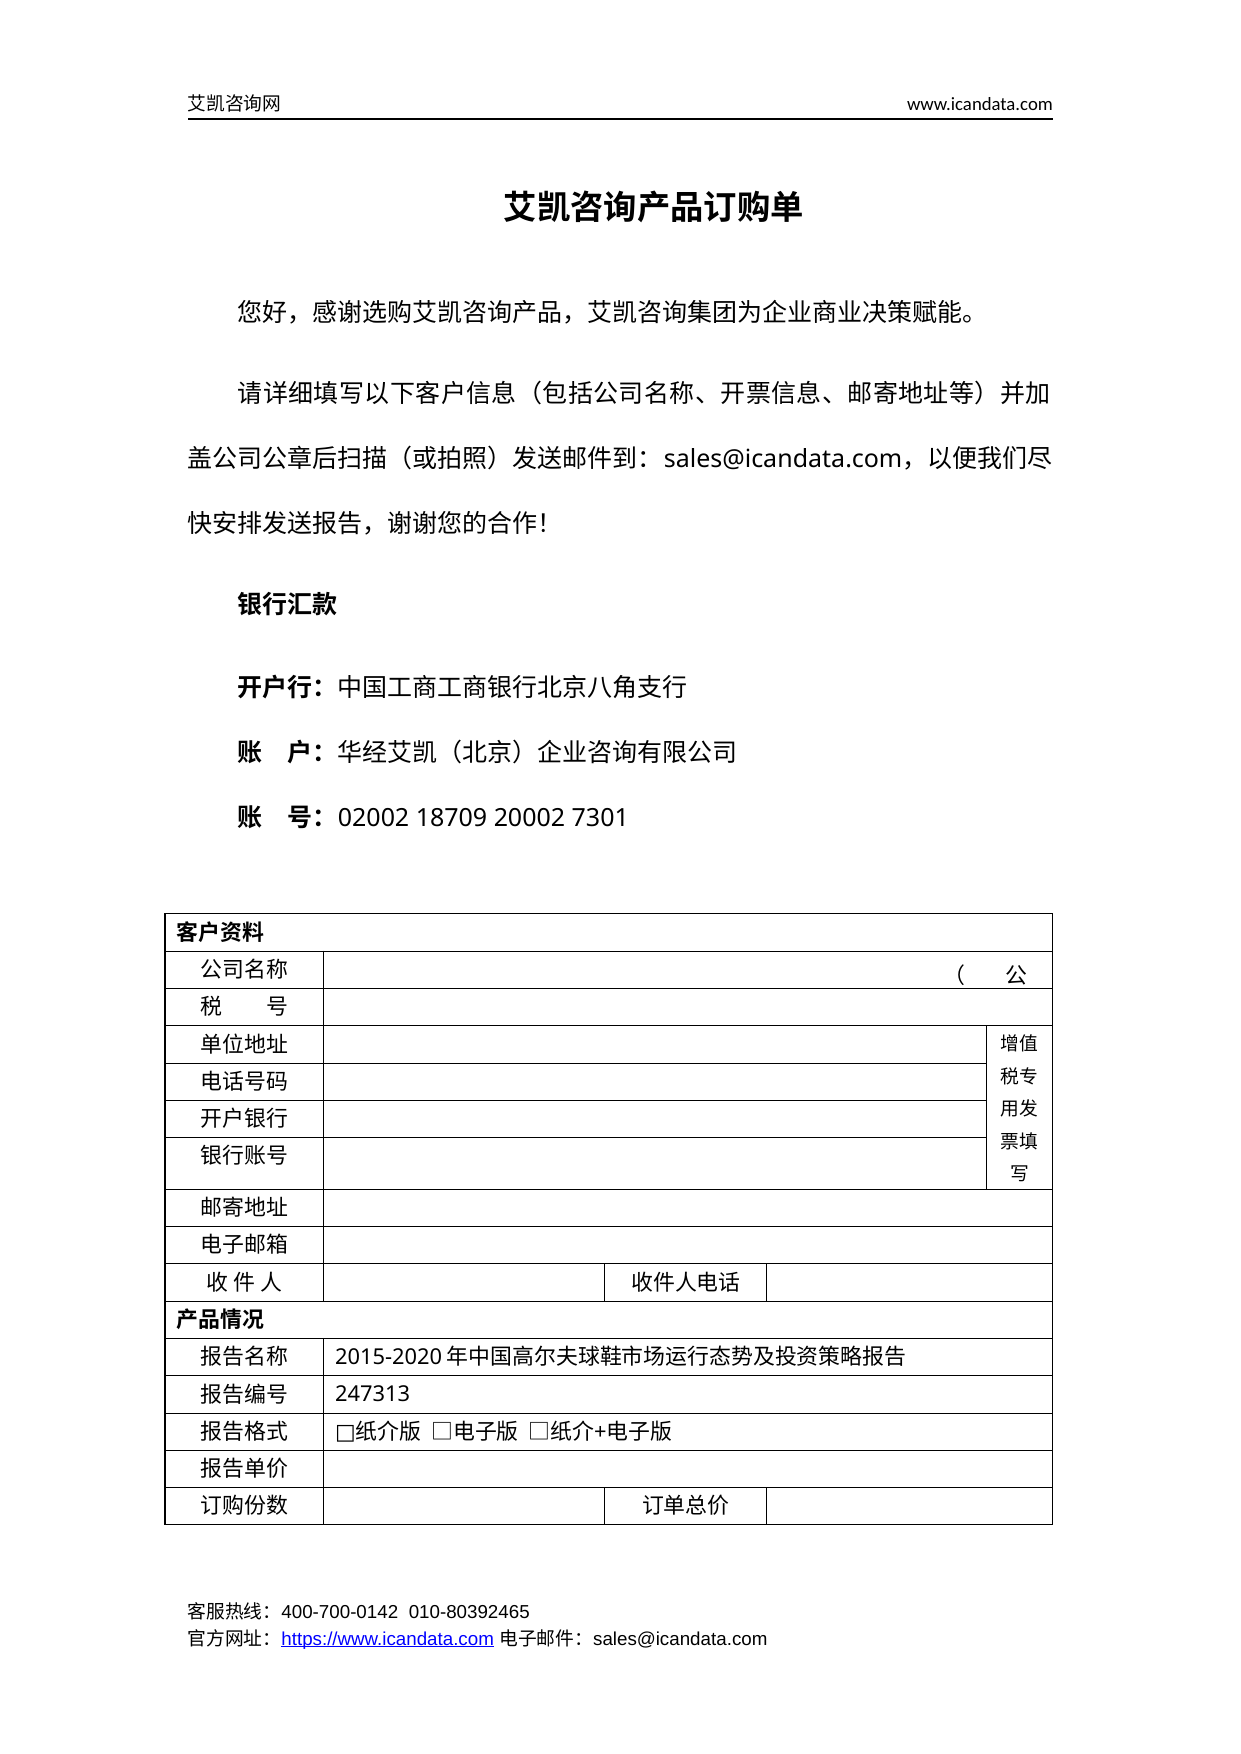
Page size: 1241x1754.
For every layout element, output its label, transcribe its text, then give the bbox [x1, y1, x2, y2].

table_cell 银行账号 [166, 1138, 323, 1189]
table_cell 报告编号 [166, 1376, 323, 1412]
table_header 客户资料 [166, 914, 1052, 951]
text 账 号：02002 18709 20002 7301 [187, 783, 1053, 848]
table_cell 电话号码 [166, 1064, 323, 1100]
table_cell [767, 1488, 1052, 1524]
table_cell 税 号 [166, 989, 323, 1025]
table_cell [324, 1026, 986, 1062]
table_cell 公司名称 [166, 952, 323, 988]
table_cell 订购份数 [166, 1488, 323, 1524]
table_cell [324, 1488, 604, 1524]
text 您好，感谢选购艾凯咨询产品，艾凯咨询集团为企业商业决策赋能。 [187, 278, 1053, 343]
table_cell [767, 1264, 1052, 1301]
table_cell 增值税专用发票填写 [987, 1026, 1052, 1189]
table_cell [324, 1064, 986, 1100]
table_cell [324, 1264, 604, 1301]
table_cell [324, 952, 1052, 988]
table_cell 报告格式 [166, 1414, 323, 1450]
table_cell [324, 1451, 1052, 1487]
table_cell □纸介版 □电子版 □纸介+电子版 [324, 1414, 1052, 1450]
text 请详细填写以下客户信息（包括公司名称、开票信息、邮寄地址等）并加盖公司公章后扫描（或拍照）发送邮件到：sales@icandata.com，以便我们尽快安排发送报告，谢谢您的合作！ [187, 359, 1053, 554]
table_cell 247313 [324, 1376, 1052, 1412]
table_cell 订单总价 [605, 1488, 766, 1524]
table_cell [324, 1227, 1052, 1263]
text 开户行：中国工商工商银行北京八角支行 [187, 653, 1053, 718]
text 账 户：华经艾凯（北京）企业咨询有限公司 [187, 718, 1053, 783]
table_cell 收 件 人 [166, 1264, 323, 1301]
table_cell 电子邮箱 [166, 1227, 323, 1263]
table_cell 报告单价 [166, 1451, 323, 1487]
table_cell 单位地址 [166, 1026, 323, 1062]
table_cell 开户银行 [166, 1101, 323, 1137]
text 银行汇款 [187, 570, 1053, 635]
table_cell 报告名称 [166, 1339, 323, 1375]
text 艾凯咨询产品订购单 [187, 172, 1053, 237]
table_cell [324, 989, 1052, 1025]
table_cell 2015-2020年中国高尔夫球鞋市场运行态势及投资策略报告 [324, 1339, 1052, 1375]
table_cell [324, 1101, 986, 1137]
table_cell 产品情况 [166, 1302, 1052, 1338]
table_cell [324, 1190, 1052, 1226]
table_cell [324, 1138, 986, 1189]
table_cell 邮寄地址 [166, 1190, 323, 1226]
table_cell 收件人电话 [605, 1264, 766, 1301]
